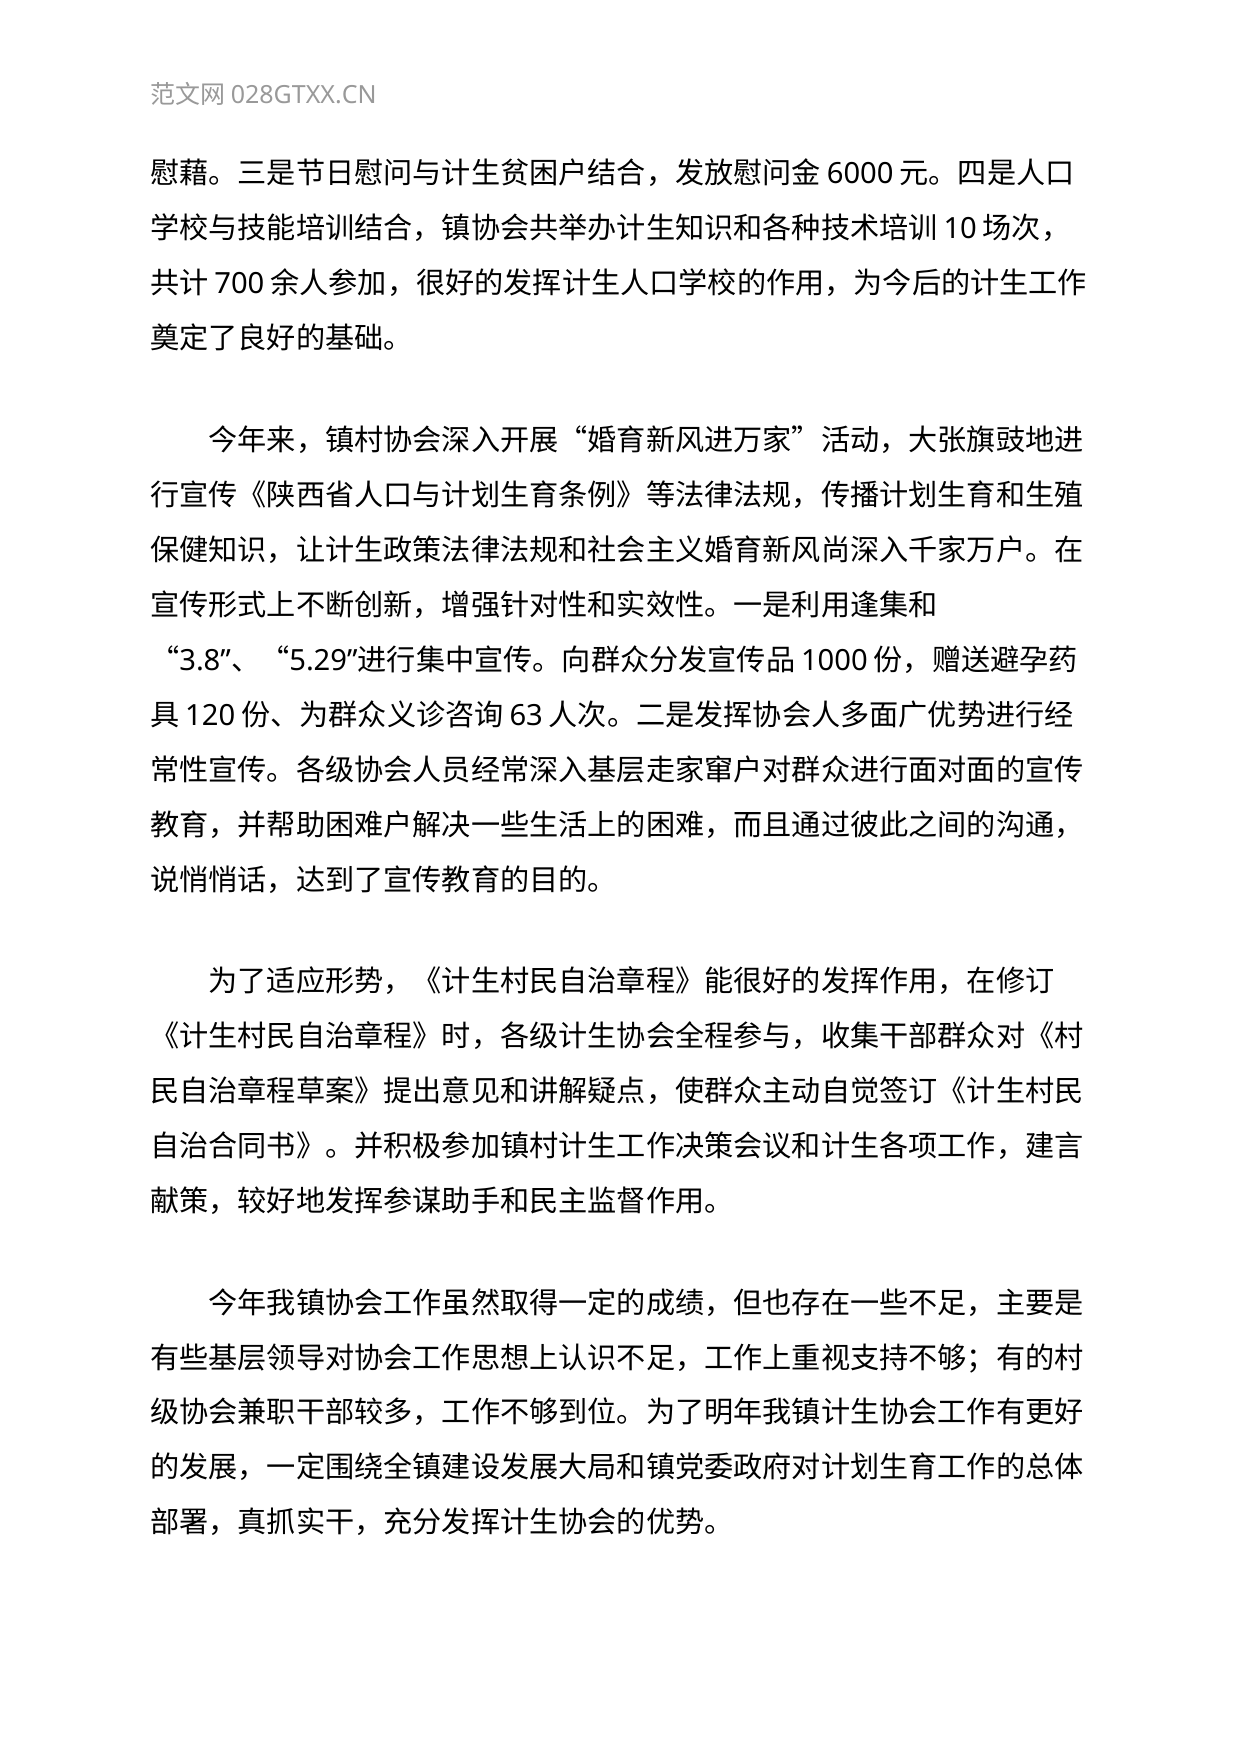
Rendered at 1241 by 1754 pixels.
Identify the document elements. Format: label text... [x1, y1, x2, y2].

text 为了适应形势，《计生村民自治章程》能很好的发挥作用，在修订《计生村民自治章程》时，各级计生协会全程参与，收集干部群众对《村民自治章程草案》提出意见和讲解疑点，使群众主动自觉签订《计生村民自治合同书》。并积极参加镇村计生工作决策会议和计生各项工作，建言献策，较好地发挥参谋助手和民主监督作用。 [150, 958, 1090, 1220]
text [150, 150, 1090, 357]
text 今年来，镇村协会深入开展“婚育新风进万家”活动，大张旗豉地进行宣传《陕西省人口与计划生育条例》等法律法规，传播计划生育和生殖保健知识，让计生政策法律法规和社会主义婚育新风尚深入千家万户。在宣传形式上不断创新，增强针对性和实效性。一是利用逢集和“3.8”、“5.29”进行集中宣传。向群众分发宣传品1000份，赠送避孕药具120份、为群众义诊咨询63人次。二是发挥协会人多面广优势进行经常性宣传。各级协会人员经常深入基层走家窜户对群众进行面对面的宣传教育，并帮助困难户解决一些生活上的困难，而且通过彼此之间的沟通，说悄悄话，达到了宣传教育的目的。 [150, 417, 1090, 898]
text 今年我镇协会工作虽然取得一定的成绩，但也存在一些不足，主要是有些基层领导对协会工作思想上认识不足，工作上重视支持不够；有的村级协会兼职干部较多，工作不够到位。为了明年我镇计生协会工作有更好的发展，一定围绕全镇建设发展大局和镇党委政府对计划生育工作的总体部署，真抓实干，充分发挥计生协会的优势。 [150, 1279, 1090, 1541]
